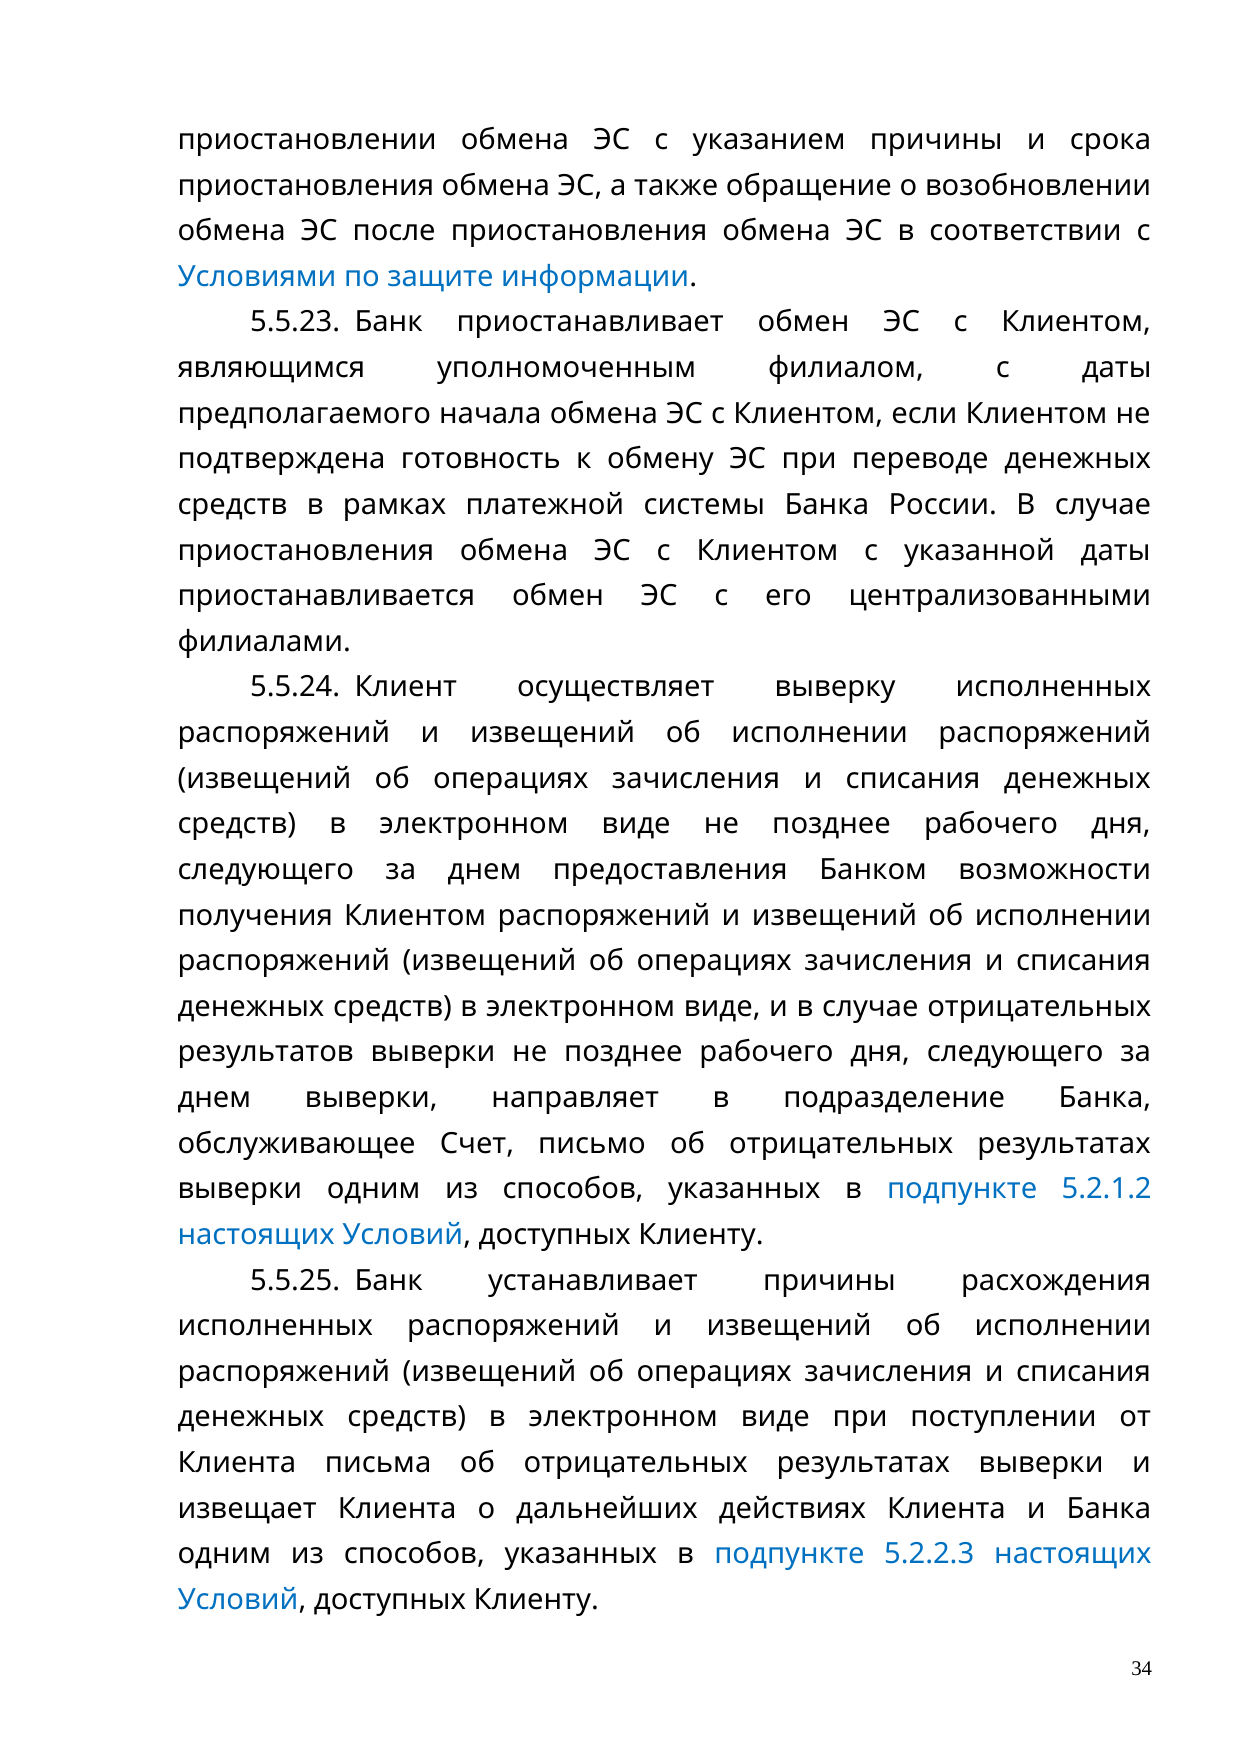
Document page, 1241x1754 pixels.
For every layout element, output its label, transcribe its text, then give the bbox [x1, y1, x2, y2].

list Банк устанавливает причины расхождения исполненных распоряжений и извещений об исполнении распоряжений (извещений об операциях зачисления и списания денежных средств) в электронном виде при поступлении от Клиента письма об отрицательных результатах выверки и извещает Клиента о дальнейших действиях Клиента и Банка одним из способов, указанных в подпункте 5.2.2.3 настоящих Условий, доступных Клиенту. [177, 1259, 1152, 1618]
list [177, 118, 1152, 295]
list Банк приостанавливает обмен ЭС с Клиентом, являющимся уполномоченным филиалом, с даты предполагаемого начала обмена ЭС с Клиентом, если Клиентом не подтверждена готовность к обмену ЭС при переводе денежных средств в рамках платежной системы Банка России. В случае приостановления обмена ЭС с Клиентом с указанной даты приостанавливается обмен ЭС с его централизованными филиалами. [177, 301, 1152, 660]
list Клиент осуществляет выверку исполненных распоряжений и извещений об исполнении распоряжений (извещений об операциях зачисления и списания денежных средств) в электронном виде не позднее рабочего дня, следующего за днем предоставления Банком возможности получения Клиентом распоряжений и извещений об исполнении распоряжений (извещений об операциях зачисления и списания денежных средств) в электронном виде, и в случае отрицательных результатов выверки не позднее рабочего дня, следующего за днем выверки, направляет в подразделение Банка, обслуживающее Счет, письмо об отрицательных результатах выверки одним из способов, указанных в подпункте 5.2.1.2 настоящих Условий, доступных Клиенту. [177, 666, 1152, 1253]
